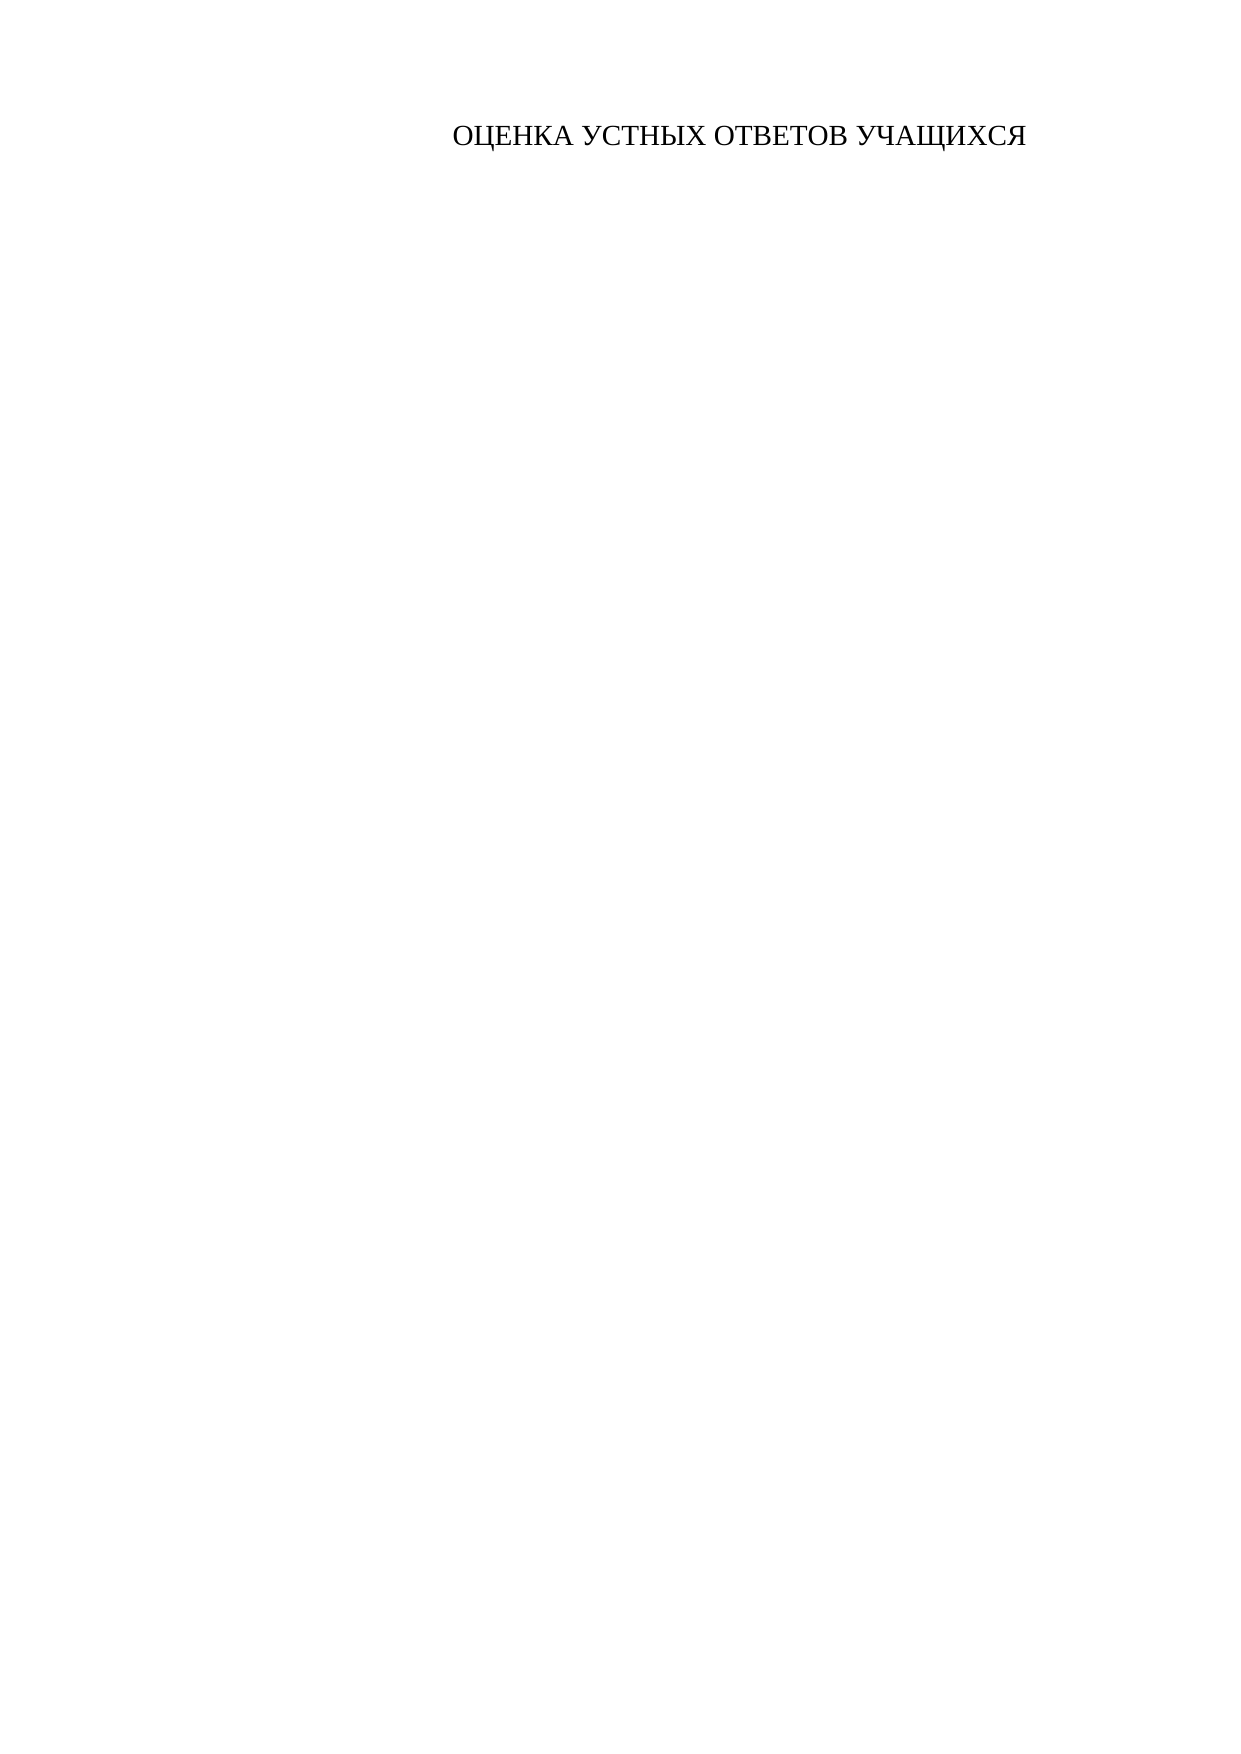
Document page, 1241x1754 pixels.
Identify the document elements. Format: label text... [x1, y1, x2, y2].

list ОЦЕНКА УСТНЫХ ОТВЕТОВ УЧАЩИХСЯ [327, 118, 1152, 152]
